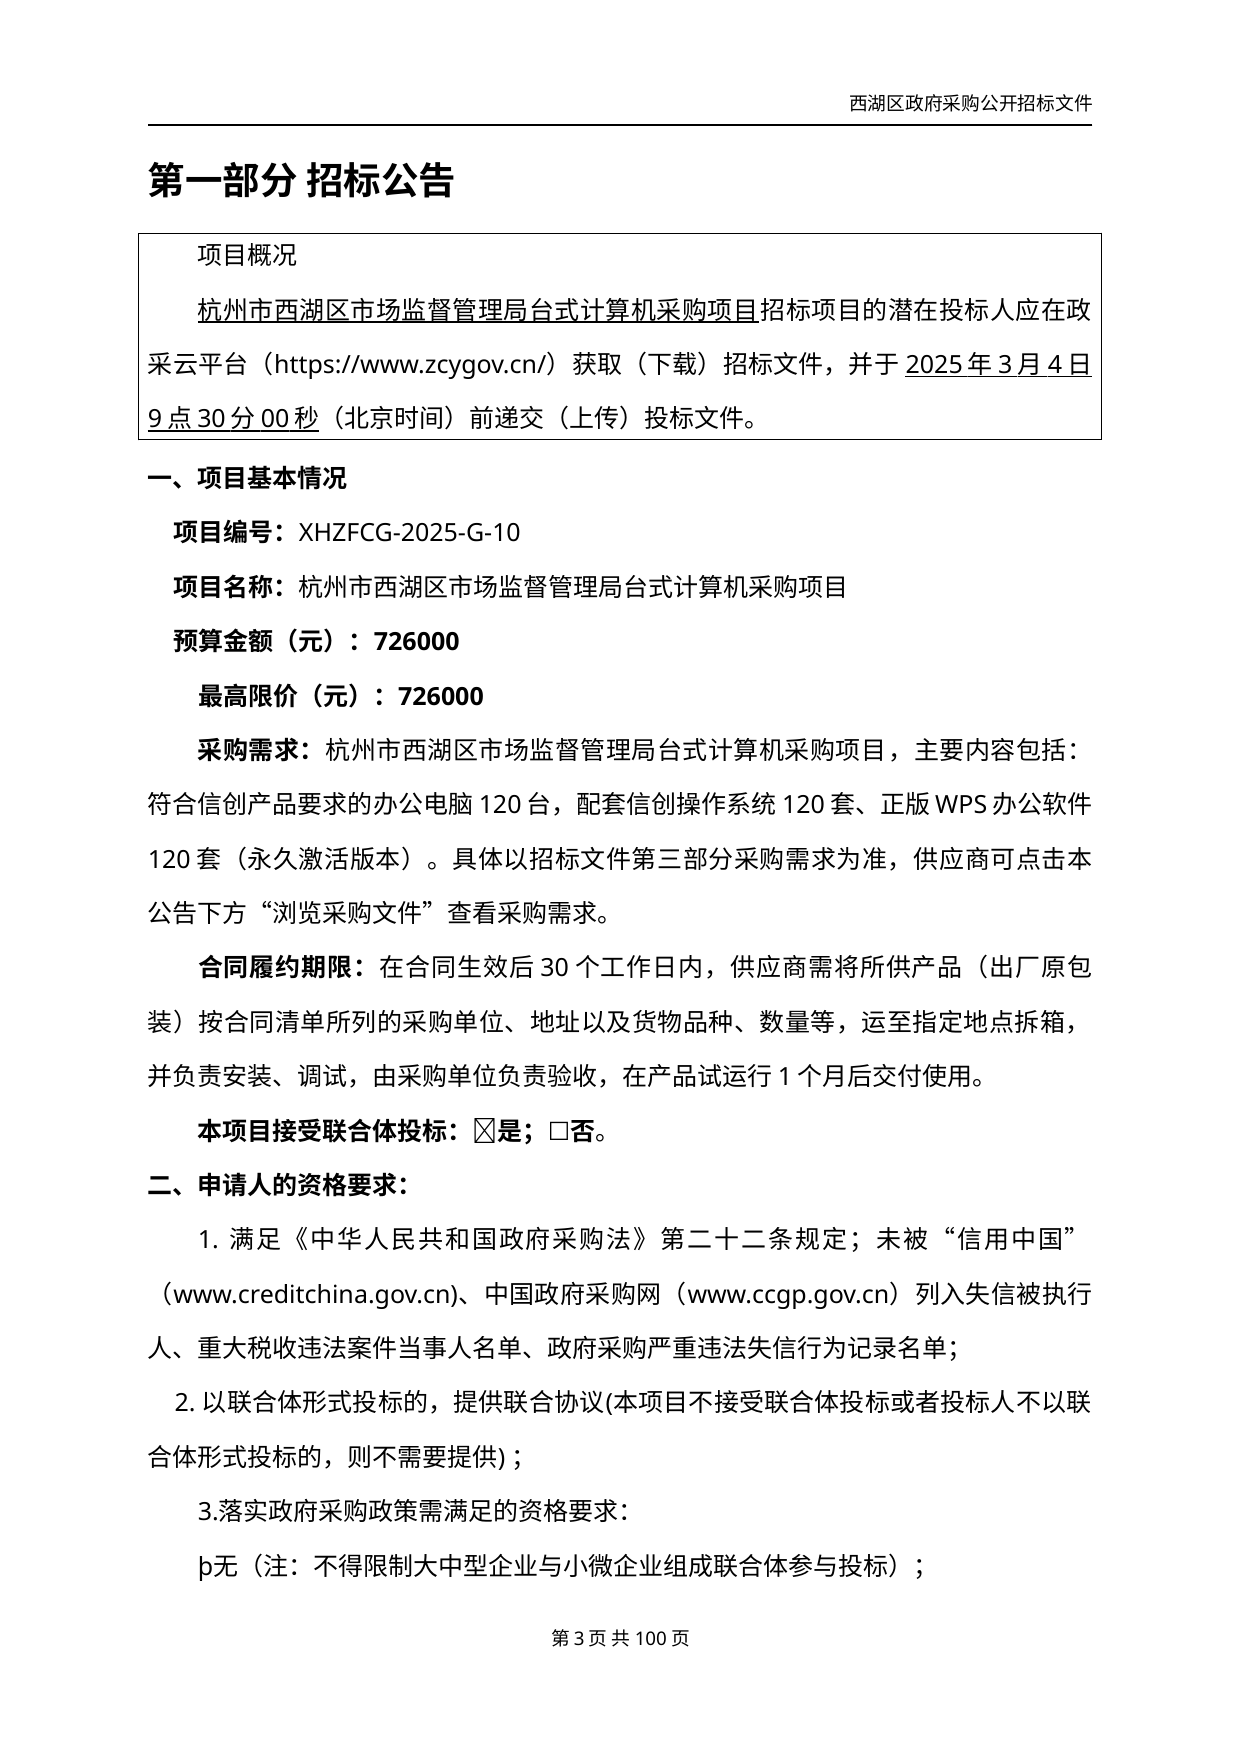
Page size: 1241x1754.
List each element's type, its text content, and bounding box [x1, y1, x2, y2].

text 2. 以联合体形式投标的，提供联合协议(本项目不接受联合体投标或者投标人不以联合体形式投标的，则不需要提供) ； [148, 1383, 1092, 1473]
text 杭州市西湖区市场监督管理局台式计算机采购项目招标项目的潜在投标人应在政采云平台（https://www.zcygov.cn/）获取（下载）招标文件，并于2025年3月4日9点30分00秒（北京时间）前递交（上传）投标文件。 [139, 287, 1101, 439]
text 二、申请人的资格要求： [148, 1165, 1092, 1202]
text 最高限价（元）：726000 [148, 676, 1092, 712]
text 无（注：不得限制大中型企业与小微企业组成联合体参与投标）； [148, 1546, 1092, 1582]
text 3.落实政府采购政策需满足的资格要求： [148, 1492, 1092, 1528]
text 项目编号：XHZFCG-2025-G-10 [148, 513, 1092, 549]
text 预算金额（元）：726000 [148, 622, 1092, 658]
text 合同履约期限：在合同生效后30个工作日内，供应商需将所供产品（出厂原包装）按合同清单所列的采购单位、地址以及货物品种、数量等，运至指定地点拆箱，并负责安装、调试，由采购单位负责验收，在产品试运行1个月后交付使用。 [148, 948, 1092, 1093]
text 本项目接受联合体投标：是；否。 [148, 1111, 1092, 1147]
text 1. 满足《中华人民共和国政府采购法》第二十二条规定；未被“信用中国”（www.creditchina.gov.cn)、中国政府采购网（www.ccgp.gov.cn）列入失信被执行人、重大税收违法案件当事人名单、政府采购严重违法失信行为记录名单； [148, 1220, 1092, 1365]
text 项目概况 [139, 234, 1101, 272]
text 项目名称：杭州市西湖区市场监督管理局台式计算机采购项目 [148, 567, 1092, 603]
text 第一部分 招标公告 [148, 151, 1092, 206]
text 采购需求：杭州市西湖区市场监督管理局台式计算机采购项目，主要内容包括：符合信创产品要求的办公电脑120台，配套信创操作系统120套、正版WPS办公软件120套（永久激活版本）。具体以招标文件第三部分采购需求为准，供应商可点击本公告下方“浏览采购文件”查看采购需求。 [148, 730, 1092, 930]
text 一、项目基本情况 [148, 458, 1092, 495]
